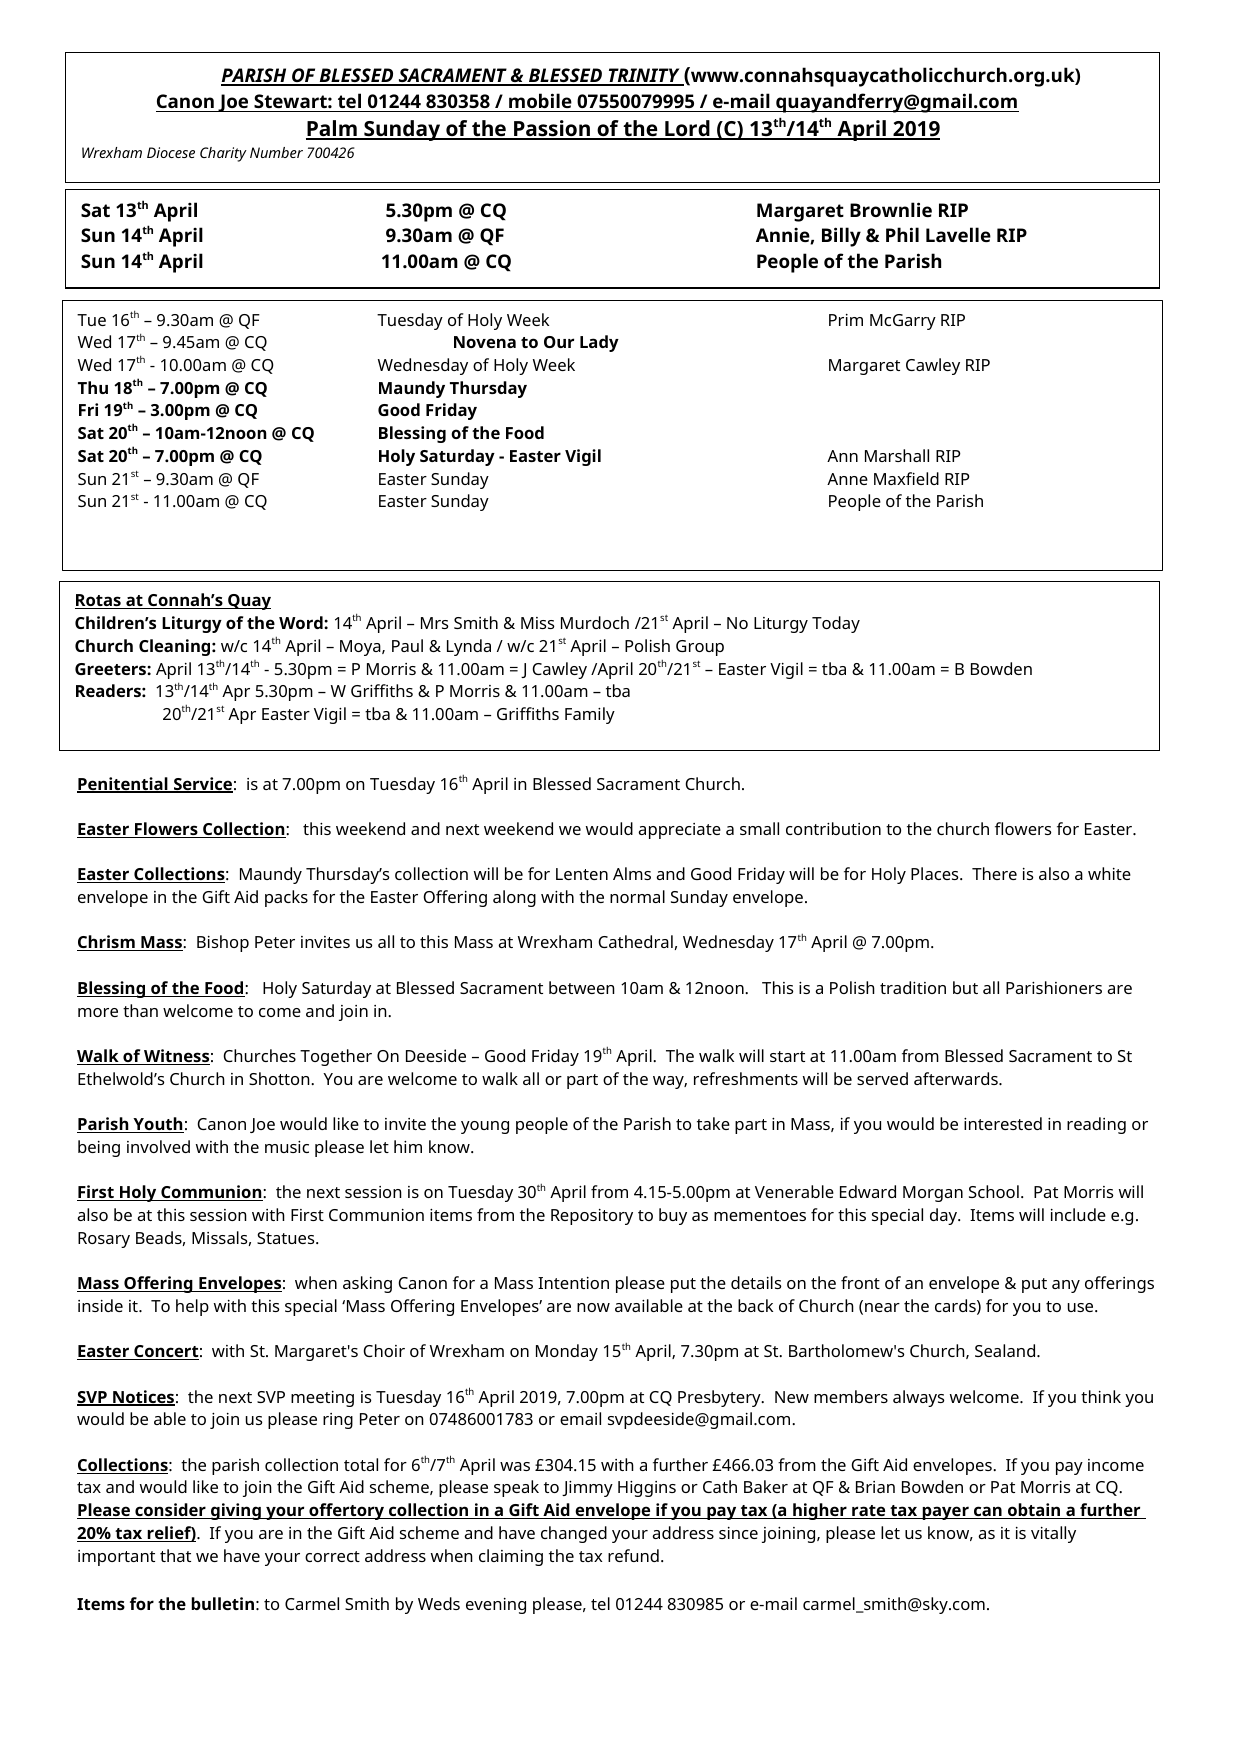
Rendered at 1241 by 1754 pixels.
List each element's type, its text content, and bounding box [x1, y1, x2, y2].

text Blessing of the Food: Holy Saturday at Blessed Sacrament between 10am & 12noon. This is a Polish tradition but all Parishioners are more than welcome to come and join in. [77, 977, 1156, 1022]
text Walk of Witness: Churches Together On Deeside – Good Friday 19th April. The walk will start at 11.00am from Blessed Sacrament to St Ethelwold’s Church in Shotton. You are welcome to walk all or part of the way, refreshments will be served afterwards. [77, 1045, 1156, 1090]
text Easter Concert: with St. Margaret's Choir of Wrexham on Monday 15th April, 7.30pm at St. Bartholomew's Church, Sealand. [77, 1340, 1156, 1363]
text First Holy Communion: the next session is on Tuesday 30th April from 4.15-5.00pm at Venerable Edward Morgan School. Pat Morris will also be at this session with First Communion items from the Repository to buy as mementoes for this special day. Items will include e.g. Rosary Beads, Missals, Statues. [77, 1181, 1156, 1249]
text Mass Offering Envelopes: when asking Canon for a Mass Intention please put the details on the front of an envelope & put any offerings inside it. To help with this special ‘Mass Offering Envelopes’ are now available at the back of Church (near the cards) for you to use. [77, 1272, 1156, 1317]
text Easter Collections: Maundy Thursday’s collection will be for Lenten Alms and Good Friday will be for Holy Places. There is also a white envelope in the Gift Aid packs for the Easter Offering along with the normal Sunday envelope. [77, 863, 1156, 908]
text Items for the bulletin: to Carmel Smith by Weds evening please, tel 01244 830985 or e-mail carmel_smith@sky.com. [77, 1592, 1156, 1615]
text Collections: the parish collection total for 6th/7th April was £304.15 with a further £466.03 from the Gift Aid envelopes. If you pay income tax and would like to join the Gift Aid scheme, please speak to Jimmy Higgins or Cath Baker at QF & Brian Bowden or Pat Morris at CQ. Please consider giving your offertory collection in a Gift Aid envelope if you pay tax (a higher rate tax payer can obtain a further 20% tax relief). If you are in the Gift Aid scheme and have changed your address since joining, please let us know, as it is vitally important that we have your correct address when claiming the tax refund. [77, 1453, 1156, 1567]
text Chrism Mass: Bishop Peter invites us all to this Mass at Wrexham Cathedral, Wednesday 17th April @ 7.00pm. [77, 931, 1156, 954]
text SVP Notices: the next SVP meeting is Tuesday 16th April 2019, 7.00pm at CQ Presbytery. New members always welcome. If you think you would be able to join us please ring Peter on 07486001783 or email svpdeeside@gmail.com. [77, 1385, 1156, 1431]
text Easter Flowers Collection: this weekend and next weekend we would appreciate a small contribution to the church flowers for Easter. [77, 818, 1156, 840]
text Penitential Service: is at 7.00pm on Tuesday 16th April in Blessed Sacrament Church. [77, 772, 1156, 795]
text Parish Youth: Canon Joe would like to invite the young people of the Parish to take part in Mass, if you would be interested in reading or being involved with the music please let him know. [77, 1113, 1156, 1158]
